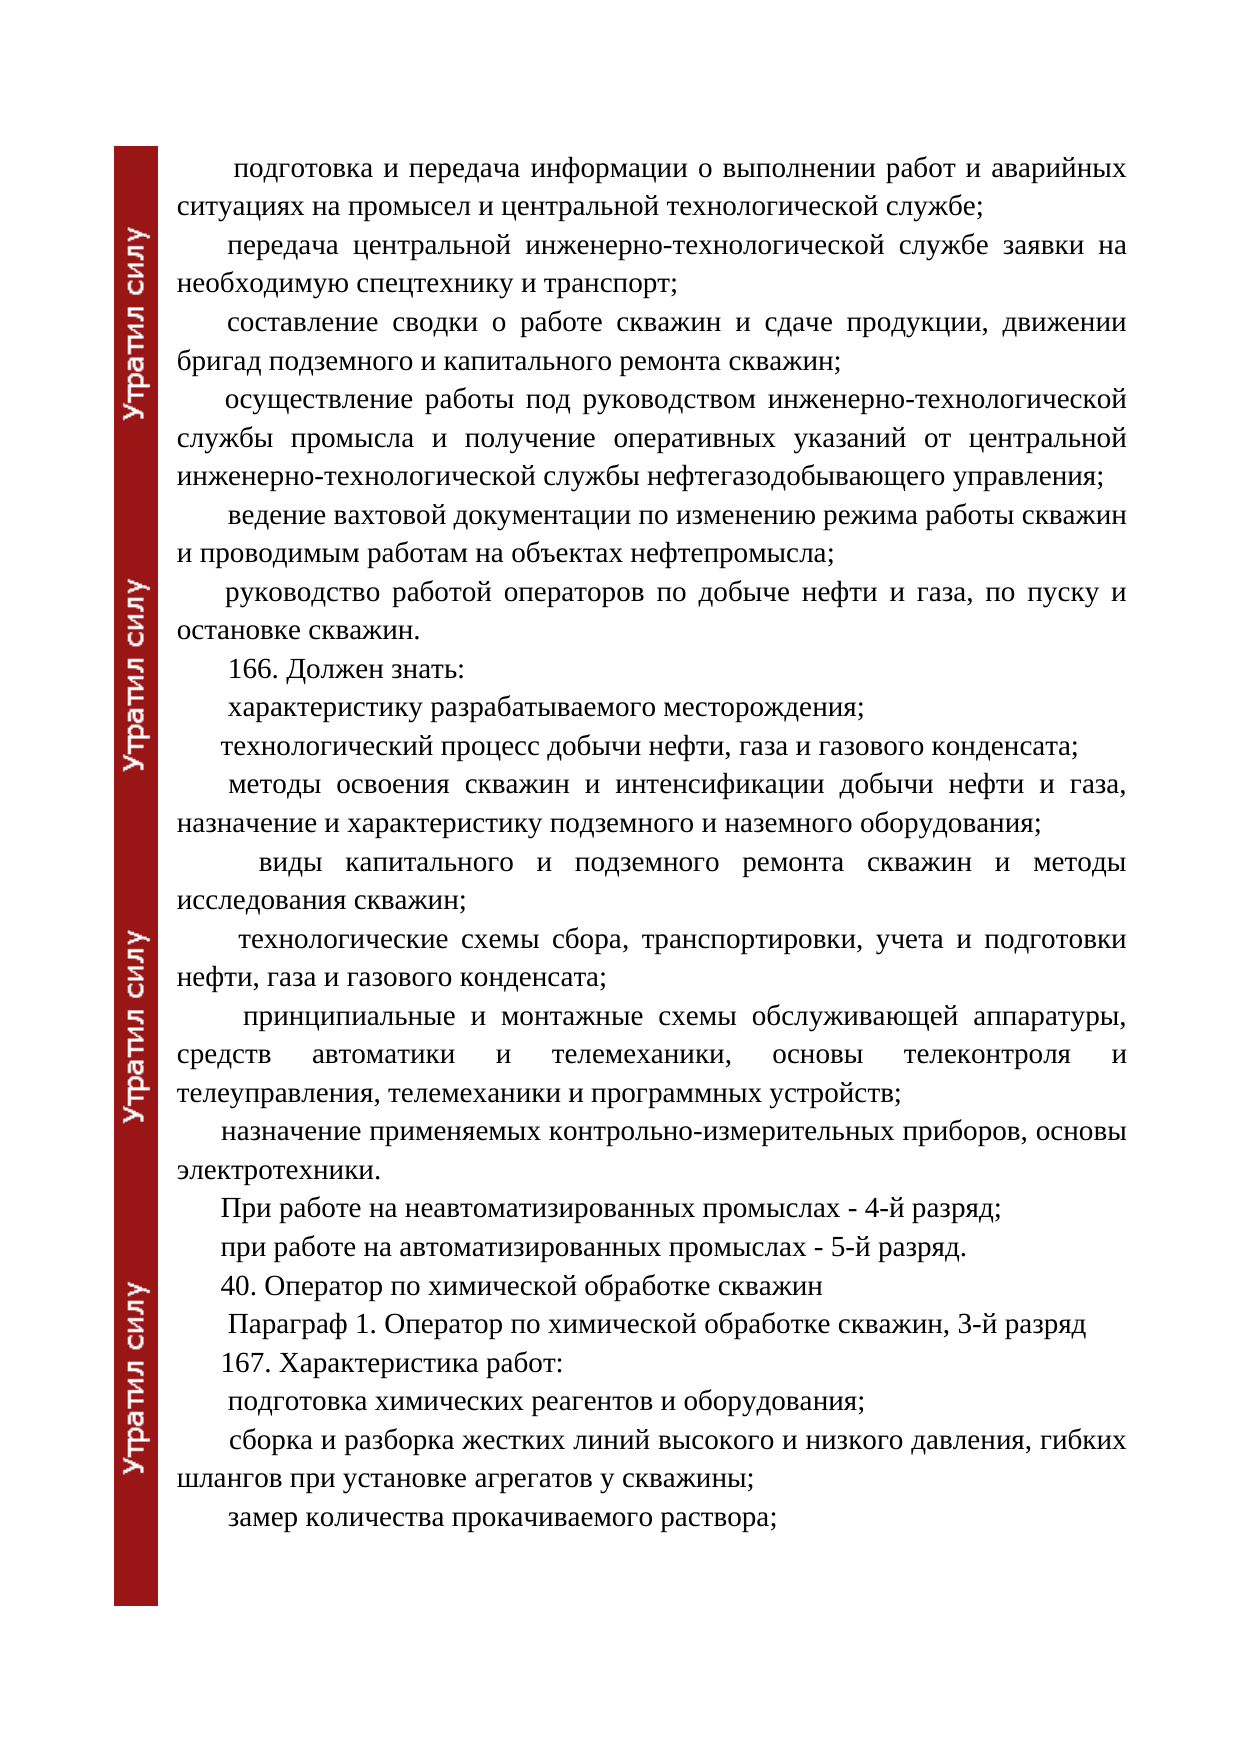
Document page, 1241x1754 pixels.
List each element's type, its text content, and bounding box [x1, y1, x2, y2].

picture [114, 1108, 158, 1113]
picture [114, 1301, 158, 1306]
text 40. Оператор по химической обработке скважин [112, 1268, 1128, 1301]
picture [114, 1417, 158, 1422]
text сборка и разборка жестких линий высокого и низкого давления, гибких шлангов при установке агрегатов у скважины; [112, 1422, 1128, 1494]
picture [114, 762, 158, 767]
picture [114, 1378, 158, 1383]
text замер количества прокачиваемого раствора; [112, 1499, 1128, 1532]
picture [114, 1224, 158, 1229]
text 166. Должен знать: [112, 651, 1128, 684]
picture [114, 299, 158, 304]
picture [114, 222, 158, 227]
text технологический процесс добычи нефти, газа и газового конденсата; [112, 728, 1128, 762]
text 167. Характеристика работ: [112, 1345, 1128, 1378]
text виды капитального и подземного ремонта скважин и методы исследования скважин; [112, 844, 1128, 916]
picture [114, 1340, 158, 1345]
picture [114, 1494, 158, 1499]
picture [114, 1532, 158, 1606]
text назначение применяемых контрольно-измерительных приборов, основы электротехники. [112, 1113, 1128, 1186]
picture [114, 684, 158, 689]
text принципиальные и монтажные схемы обслуживающей аппаратуры, средств автоматики и телемеханики, основы телеконтроля и телеуправления, телемеханики и программных устройств; [112, 998, 1128, 1108]
picture [114, 1186, 158, 1191]
text ведение вахтовой документации по изменению режима работы скважин и проводимым работам на объектах нефтепромысла; [112, 497, 1128, 569]
text подготовка и передача информации о выполнении работ и аварийных ситуациях на промысел и центральной технологической службе; [112, 150, 1128, 222]
picture [114, 993, 158, 998]
text методы освоения скважин и интенсификации добычи нефти и газа, назначение и характеристику подземного и наземного оборудования; [112, 767, 1128, 839]
text при работе на автоматизированных промыслах - 5-й разряд. [112, 1229, 1128, 1263]
text руководство работой операторов по добыче нефти и газа, по пуску и остановке скважин. [112, 574, 1128, 646]
text технологические схемы сбора, транспортировки, учета и подготовки нефти, газа и газового конденсата; [112, 921, 1128, 993]
picture [114, 569, 158, 574]
text подготовка химических реагентов и оборудования; [112, 1383, 1128, 1417]
picture [114, 916, 158, 921]
picture [114, 492, 158, 497]
picture [114, 146, 158, 150]
picture [114, 1263, 158, 1268]
text составление сводки о работе скважин и сдаче продукции, движении бригад подземного и капитального ремонта скважин; [112, 304, 1128, 376]
picture [114, 723, 158, 728]
text характеристику разрабатываемого месторождения; [112, 689, 1128, 723]
text передача центральной инженерно-технологической службе заявки на необходимую спецтехнику и транспорт; [112, 227, 1128, 299]
picture [114, 839, 158, 844]
picture [114, 646, 158, 651]
picture [114, 376, 158, 381]
text При работе на неавтоматизированных промыслах - 4-й разряд; [112, 1191, 1128, 1224]
text осуществление работы под руководством инженерно-технологической службы промысла и получение оперативных указаний от центральной инженерно-технологической службы нефтегазодобывающего управления; [112, 381, 1128, 492]
text Параграф 1. Оператор по химической обработке скважин, 3-й разряд [112, 1306, 1128, 1340]
